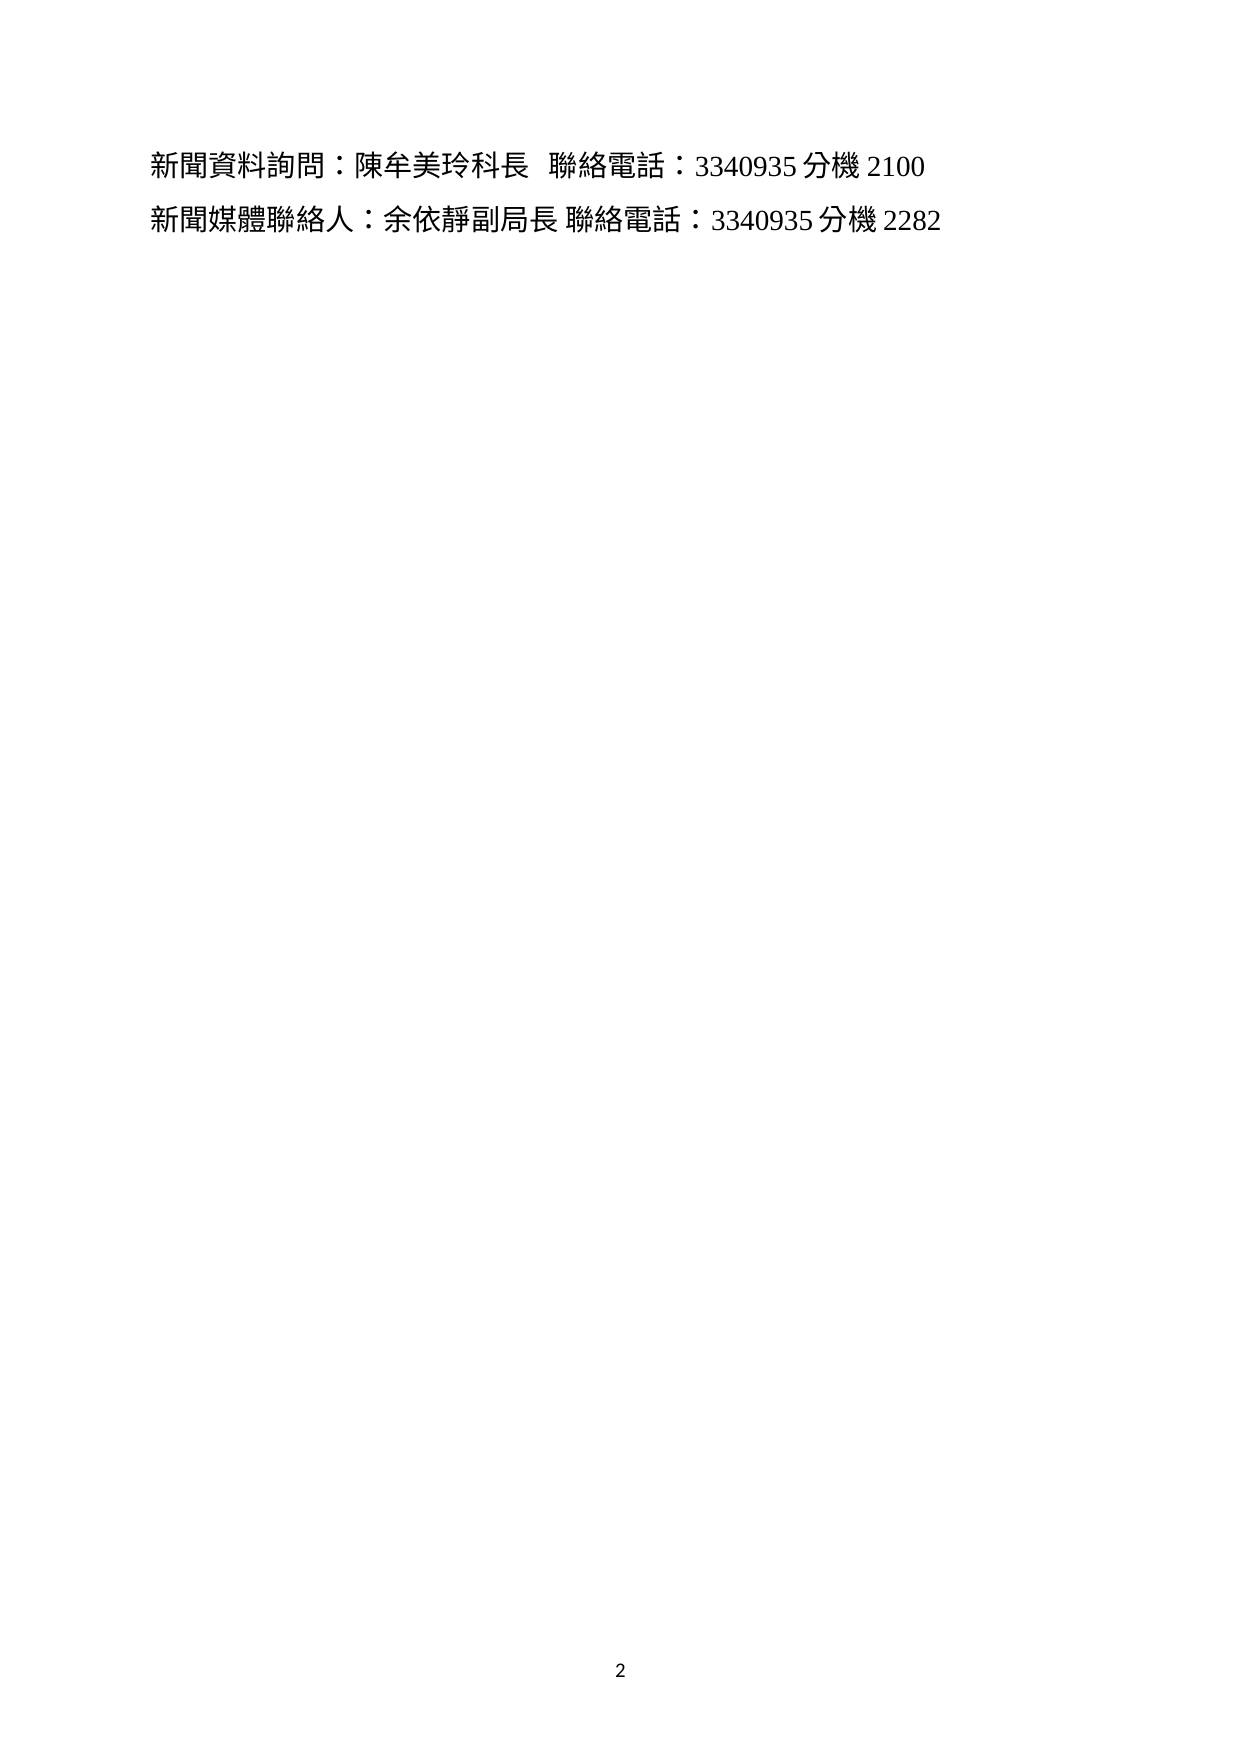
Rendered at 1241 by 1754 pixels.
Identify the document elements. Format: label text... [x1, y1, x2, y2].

list 新聞資料詢問：陳牟美玲科長 聯絡電話：3340935分機2100 [150, 133, 1165, 187]
list 新聞媒體聯絡人：余依靜副局長 聯絡電話：3340935分機2282 [150, 187, 1165, 241]
